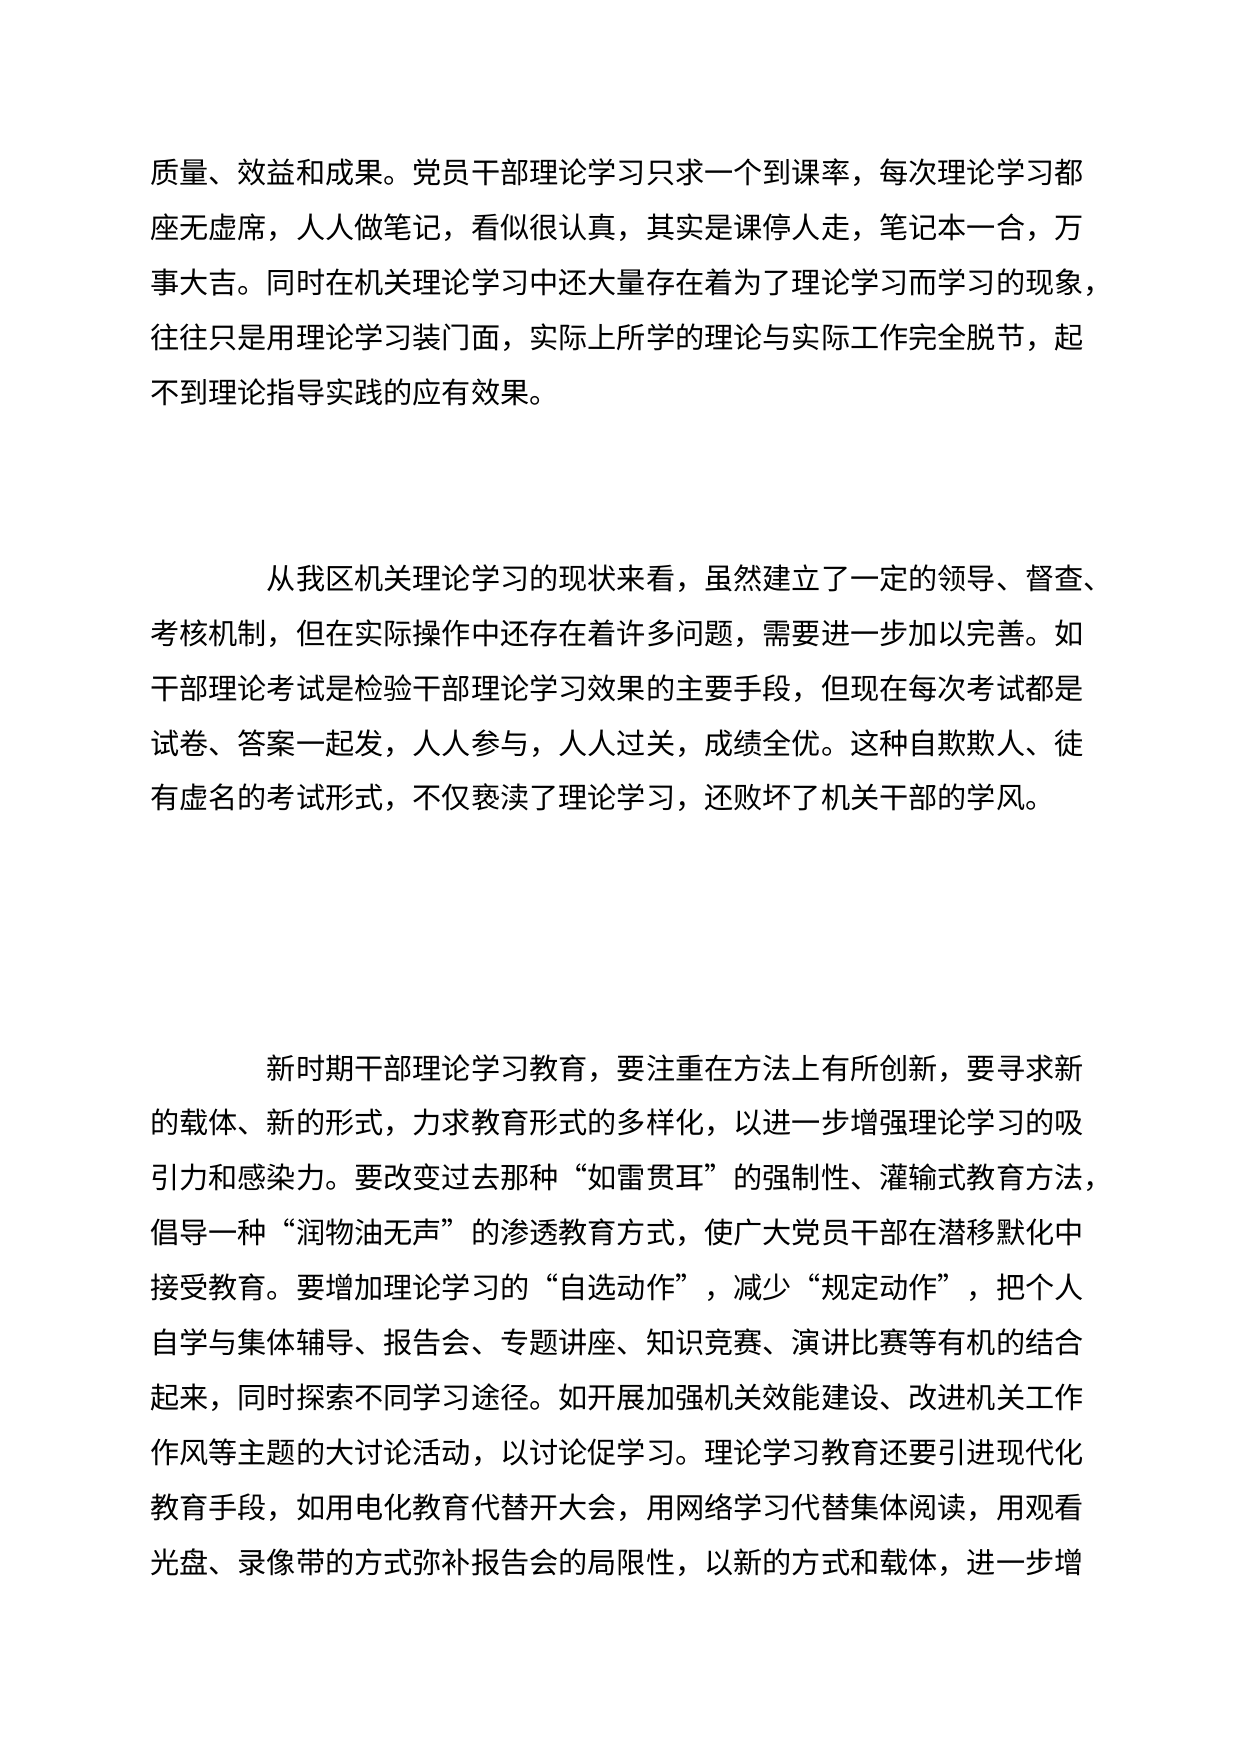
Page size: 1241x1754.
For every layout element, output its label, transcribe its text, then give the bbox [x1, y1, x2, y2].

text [150, 150, 1090, 412]
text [150, 1045, 1090, 1582]
text 从我区机关理论学习的现状来看，虽然建立了一定的领导、督查、考核机制，但在实际操作中还存在着许多问题，需要进一步加以完善。如干部理论考试是检验干部理论学习效果的主要手段，但现在每次考试都是试卷、答案一起发，人人参与，人人过关，成绩全优。这种自欺欺人、徒有虚名的考试形式，不仅亵渎了理论学习，还败坏了机关干部的学风。 [150, 556, 1090, 817]
